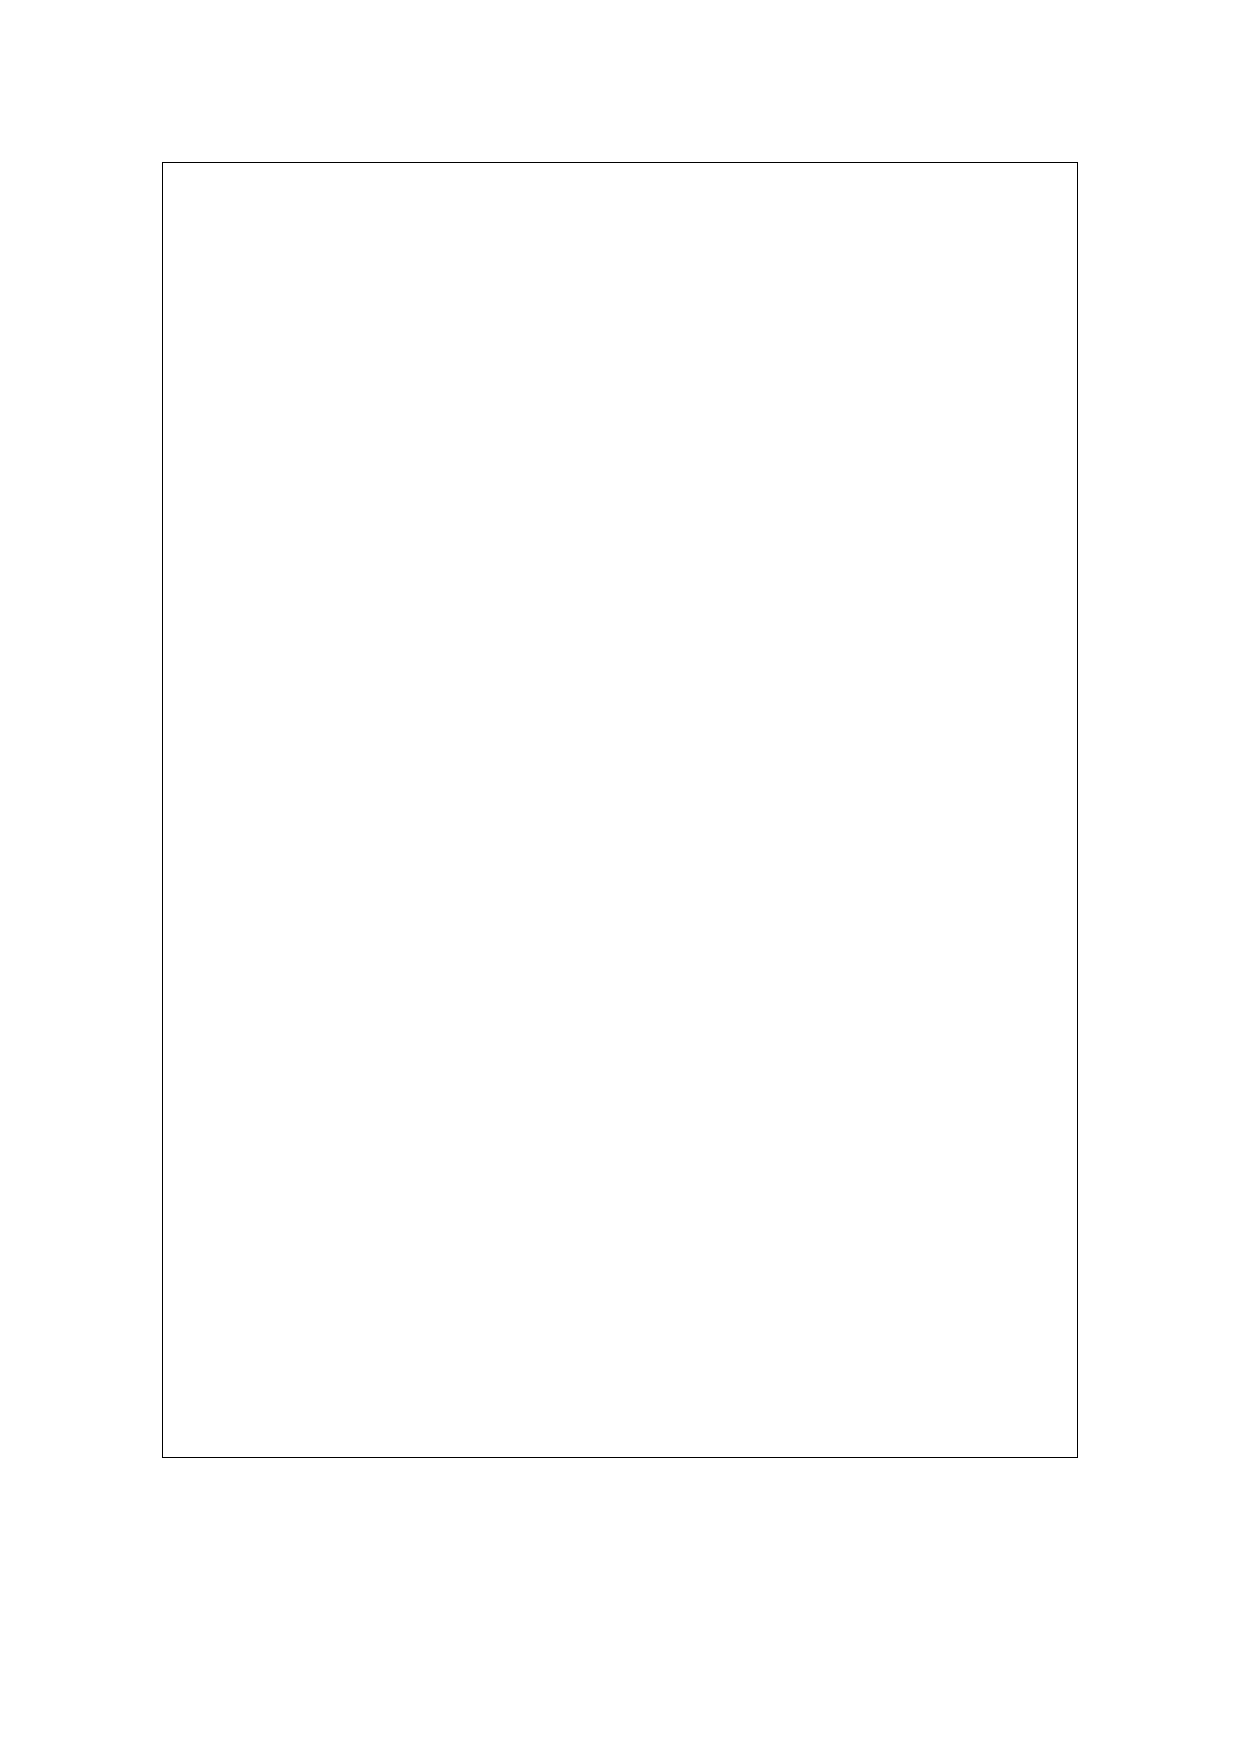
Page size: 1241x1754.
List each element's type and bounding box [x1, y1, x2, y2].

table_cell [163, 163, 1077, 1457]
